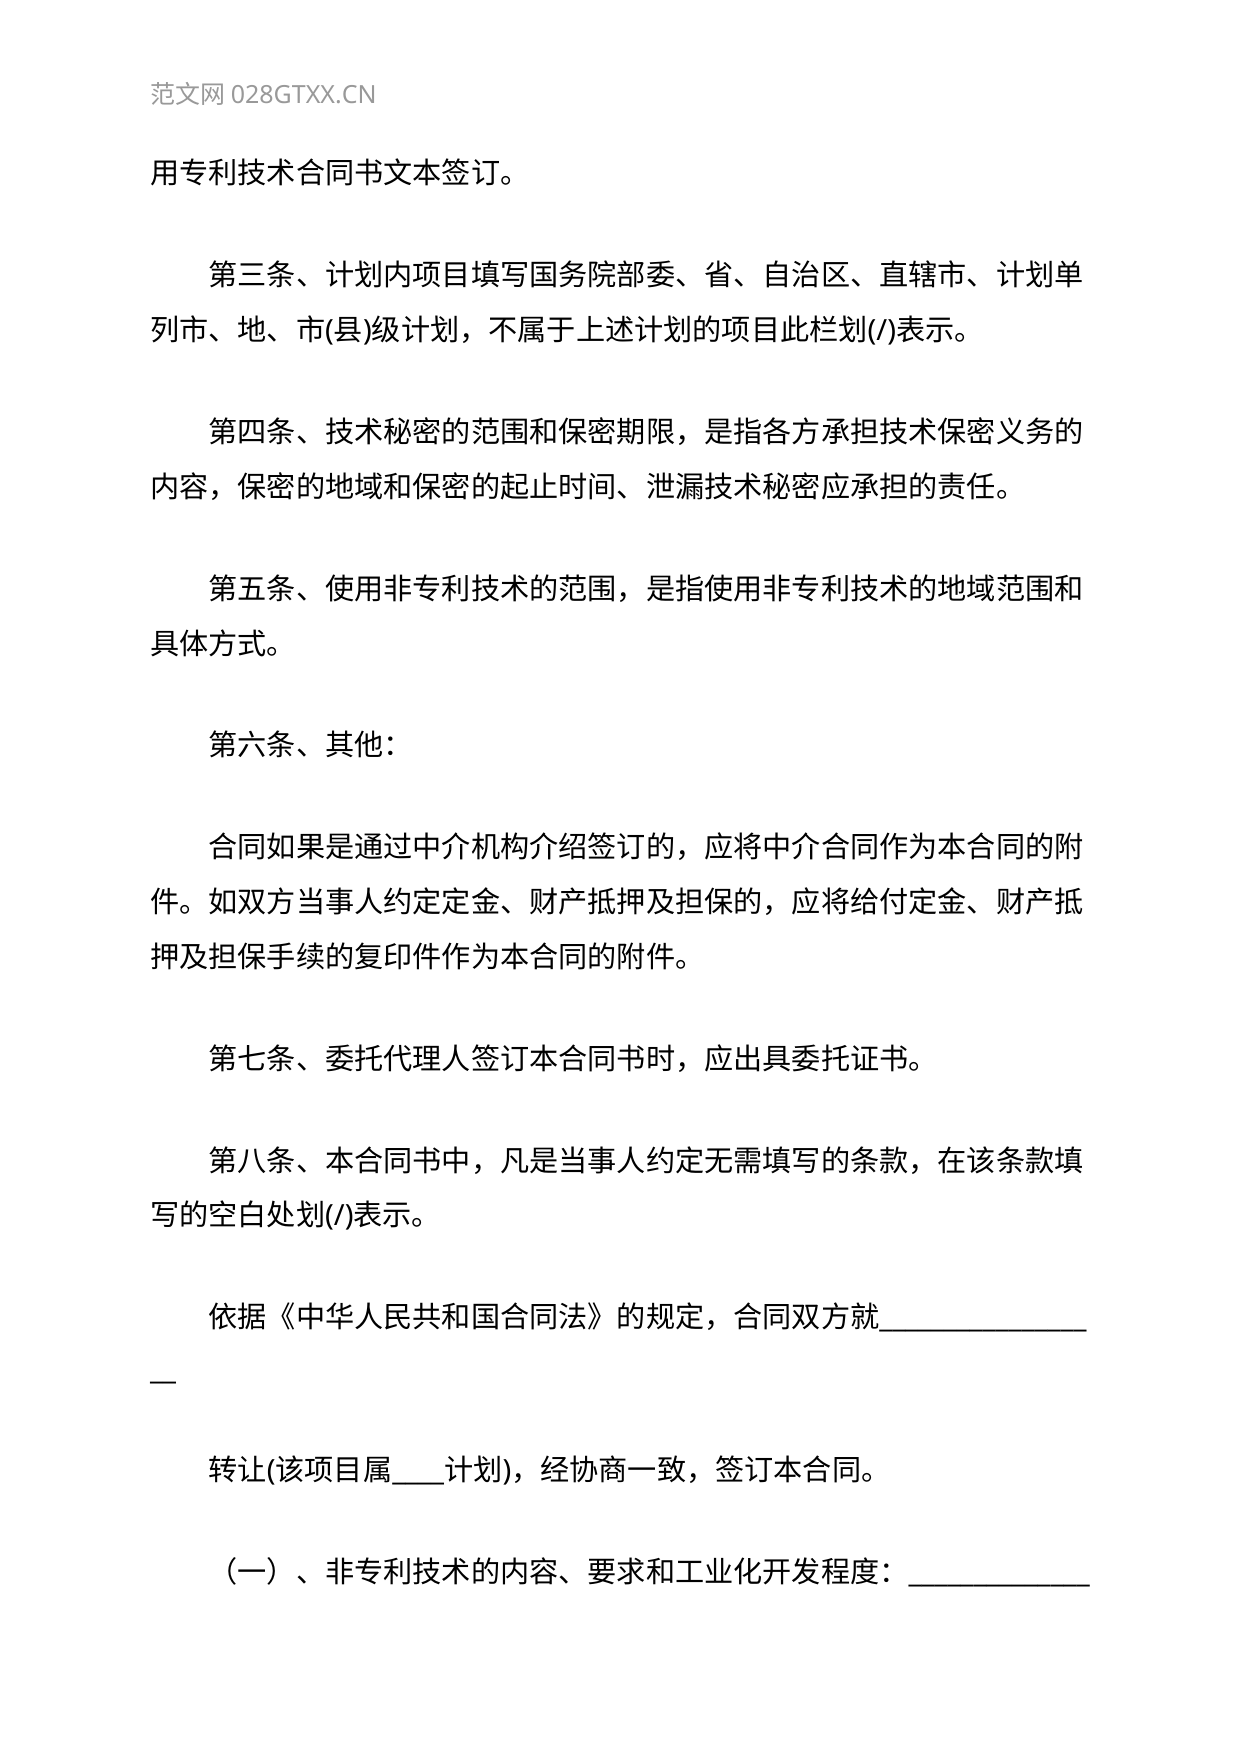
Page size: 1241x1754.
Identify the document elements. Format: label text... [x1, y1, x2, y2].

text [150, 150, 1090, 192]
text 第八条、本合同书中，凡是当事人约定无需填写的条款，在该条款填写的空白处划(/)表示。 [150, 1137, 1090, 1234]
text 第七条、委托代理人签订本合同书时，应出具委托证书。 [150, 1035, 1090, 1078]
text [150, 1549, 1090, 1591]
text 第四条、技术秘密的范围和保密期限，是指各方承担技术保密义务的内容，保密的地域和保密的起止时间、泄漏技术秘密应承担的责任。 [150, 409, 1090, 506]
text 第三条、计划内项目填写国务院部委、省、自治区、直辖市、计划单列市、地、市(县)级计划，不属于上述计划的项目此栏划(/)表示。 [150, 252, 1090, 349]
text 转让(该项目属____计划)，经协商一致，签订本合同。 [150, 1447, 1090, 1489]
text 依据《中华人民共和国合同法》的规定，合同双方就__________________ [150, 1294, 1090, 1388]
text 合同如果是通过中介机构介绍签订的，应将中介合同作为本合同的附件。如双方当事人约定定金、财产抵押及担保的，应将给付定金、财产抵押及担保手续的复印件作为本合同的附件。 [150, 824, 1090, 976]
text 第六条、其他： [150, 722, 1090, 764]
text 第五条、使用非专利技术的范围，是指使用非专利技术的地域范围和具体方式。 [150, 565, 1090, 662]
